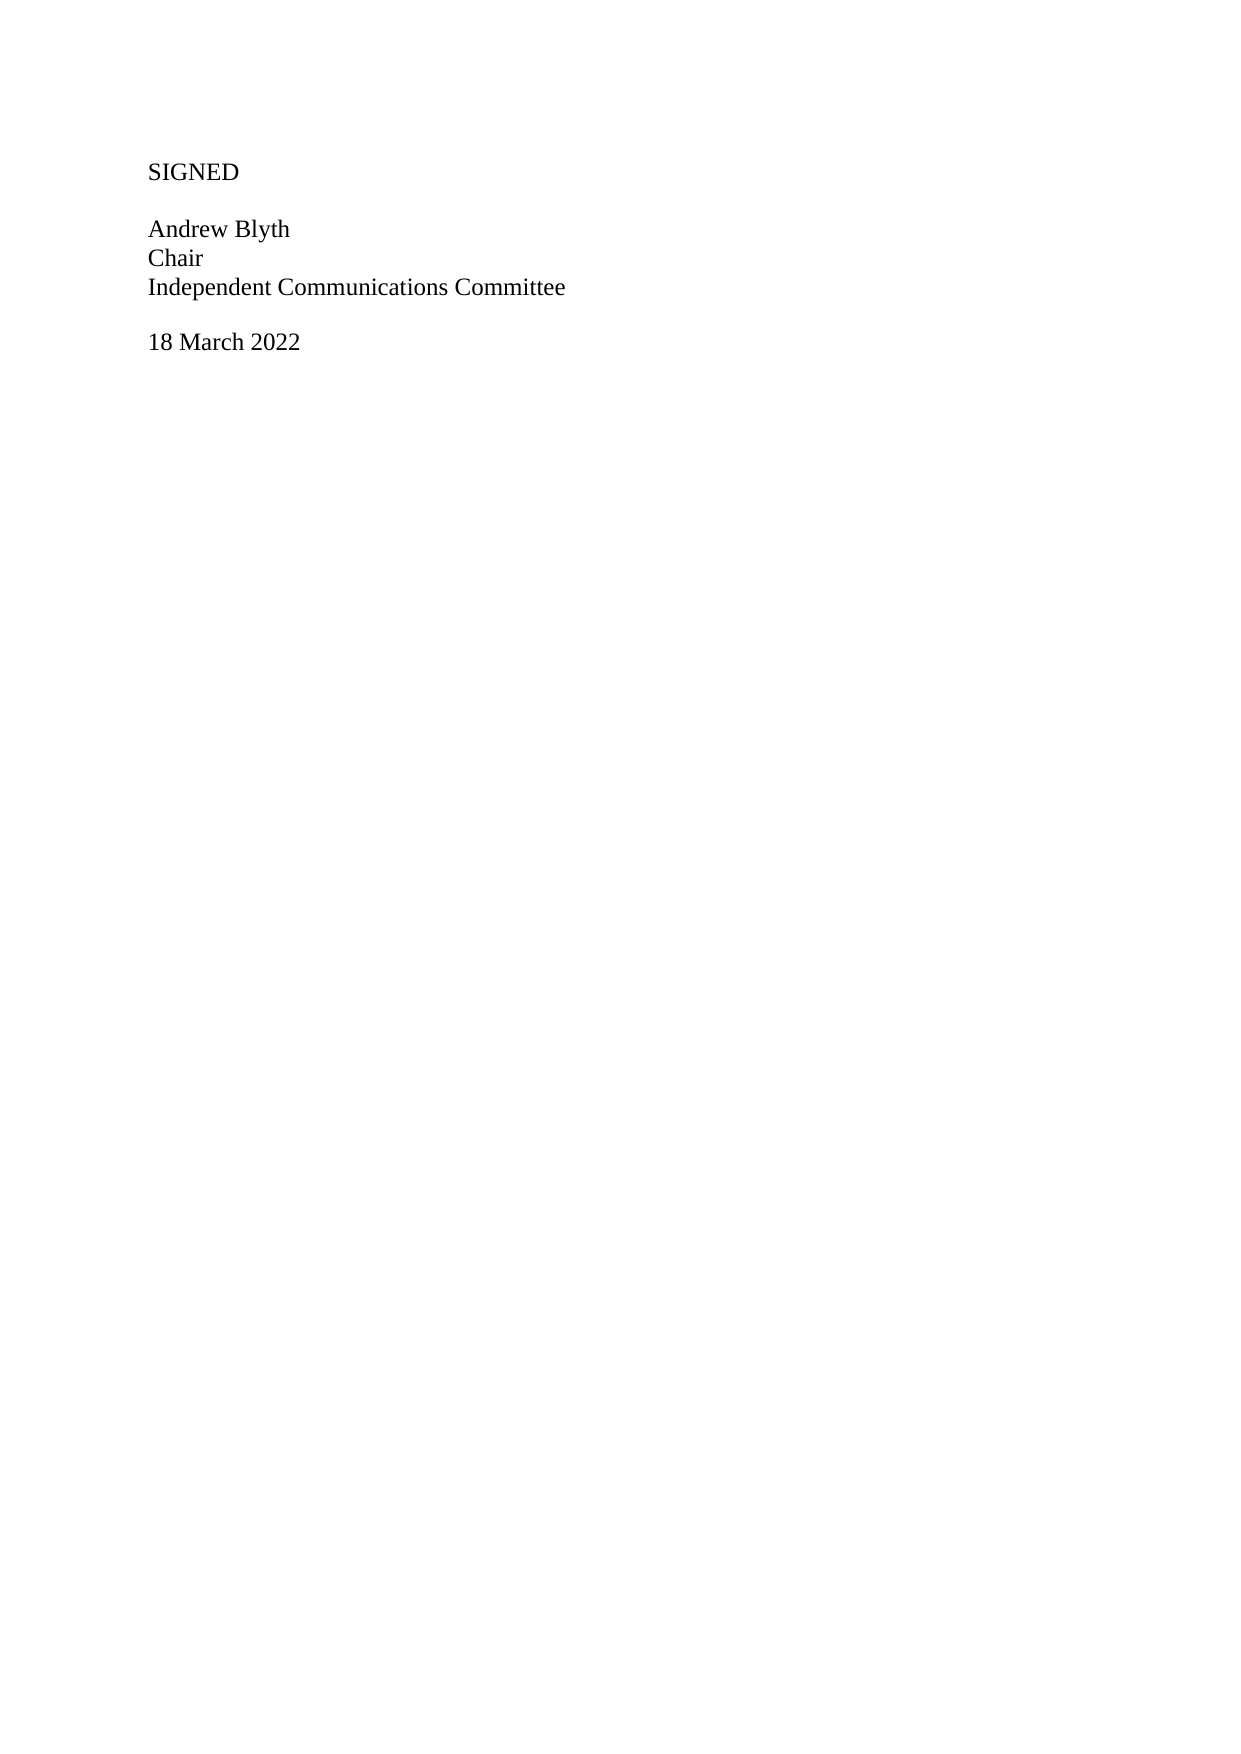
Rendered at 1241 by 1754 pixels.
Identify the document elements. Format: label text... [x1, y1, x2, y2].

text 18 March 2022 [148, 327, 1092, 356]
text SIGNED [148, 157, 1092, 185]
text Andrew Blyth [148, 214, 1092, 243]
text Independent Communications Committee [148, 272, 1092, 300]
text Chair [148, 243, 1092, 272]
